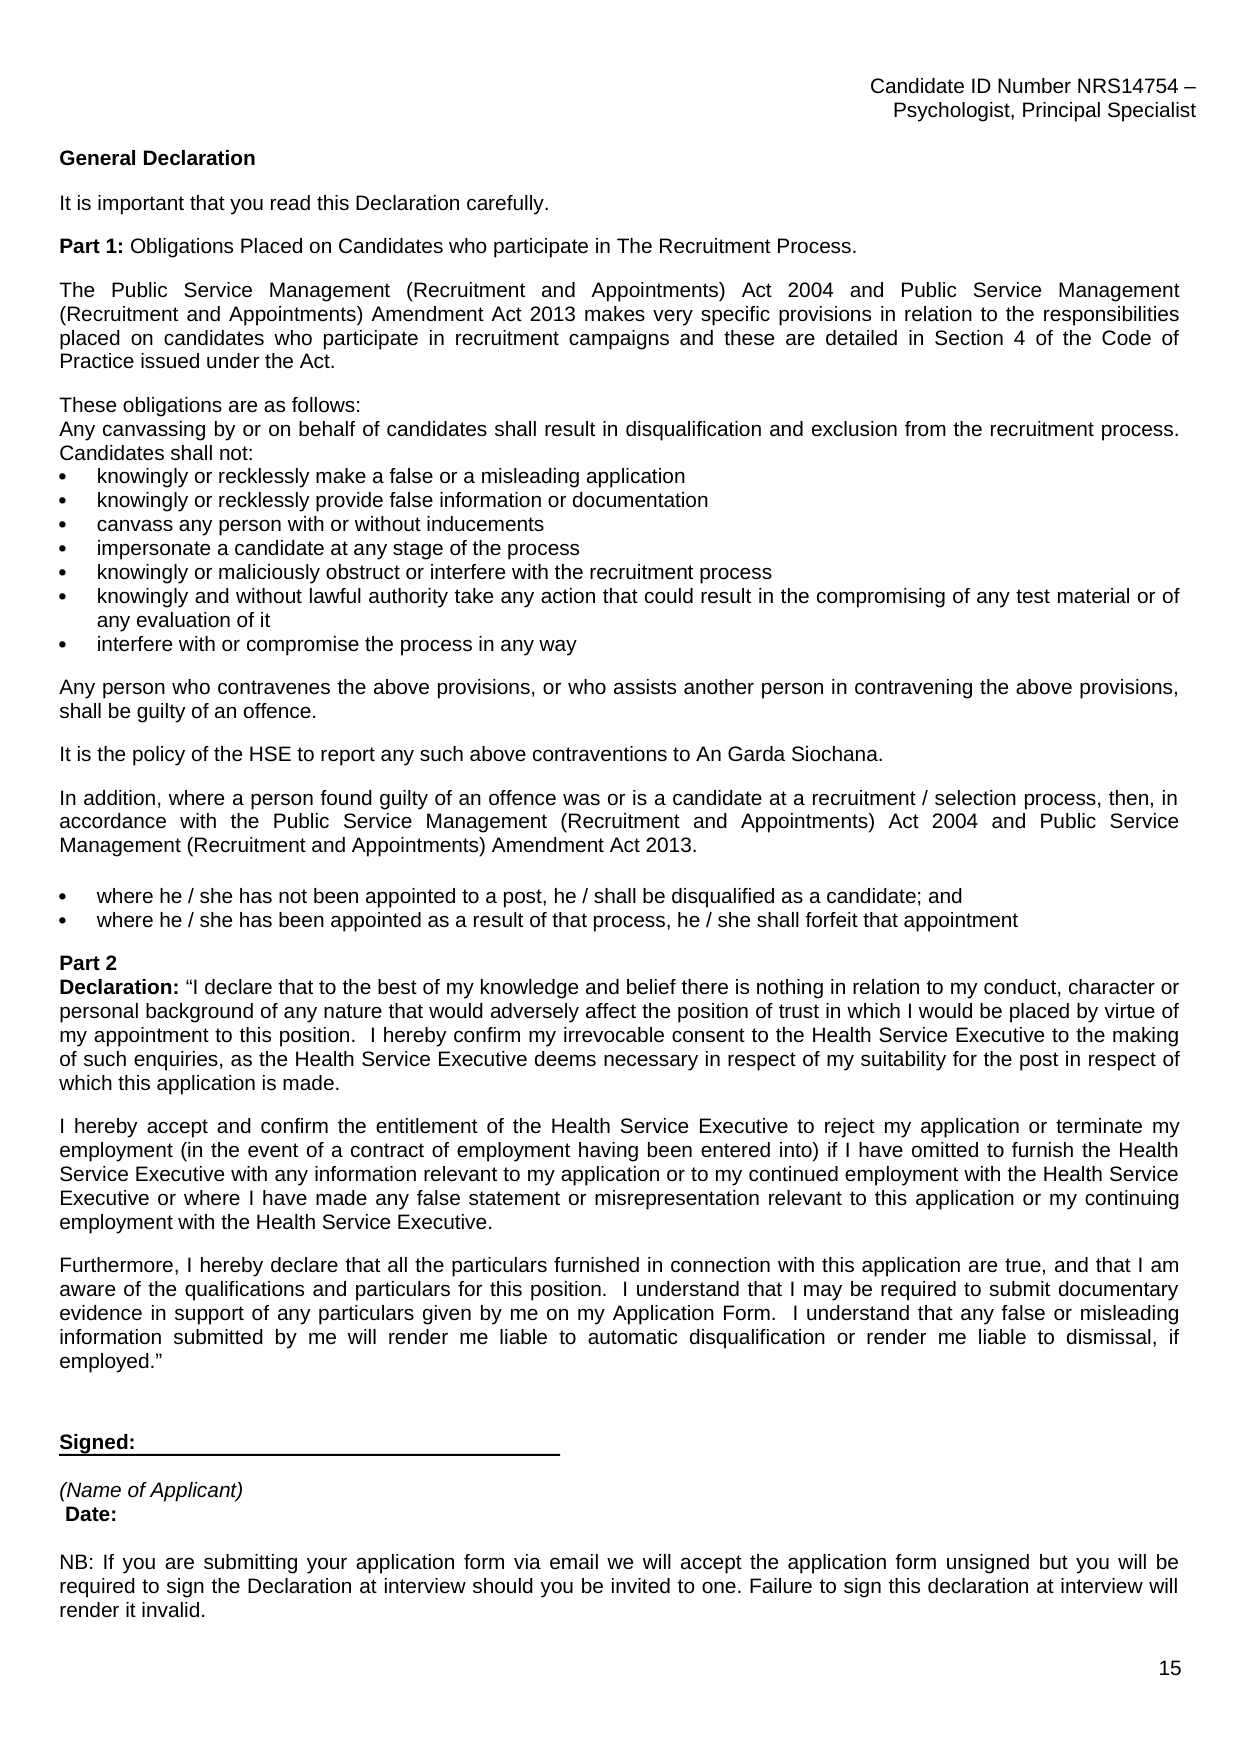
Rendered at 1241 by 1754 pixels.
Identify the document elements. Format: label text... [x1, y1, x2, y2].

text Declaration: “I declare that to the best of my knowledge and belief there is nothing in relation to my conduct, character or personal background of any nature that would adversely affect the position of trust in which I would be placed by virtue of my appointment to this position. I hereby confirm my irrevocable consent to the Health Service Executive to the making of such enquiries, as the Health Service Executive deems necessary in respect of my suitability for the post in respect of which this application is made. [59, 975, 1181, 1094]
text I hereby accept and confirm the entitlement of the Health Service Executive to reject my application or terminate my employment (in the event of a contract of employment having been entered into) if I have omitted to furnish the Health Service Executive with any information relevant to my application or to my continued employment with the Health Service Executive or where I have made any false statement or misrepresentation relevant to this application or my continuing employment with the Health Service Executive. [59, 1114, 1181, 1233]
text It is important that you read this Declaration carefully. [59, 191, 1181, 215]
list knowingly or maliciously obstruct or interfere with the recruitment process [59, 560, 1181, 584]
text NB: If you are submitting your application form via email we will accept the application form unsigned but you will be required to sign the Declaration at interview should you be invited to one. Failure to sign this declaration at interview will render it invalid. [59, 1550, 1181, 1622]
text Signed: [59, 1430, 1181, 1454]
list knowingly and without lawful authority take any action that could result in the compromising of any test material or of any evaluation of it [59, 584, 1181, 632]
text Any canvassing by or on behalf of candidates shall result in disqualification and exclusion from the recruitment process. Candidates shall not: [59, 416, 1181, 464]
list canvass any person with or without inducements [59, 512, 1181, 536]
list knowingly or recklessly make a false or a misleading application [59, 464, 1181, 488]
text These obligations are as follows: [59, 392, 1181, 416]
text Part 1: Obligations Placed on Candidates who participate in The Recruitment Process. [59, 234, 1181, 258]
text The Public Service Management (Recruitment and Appointments) Act 2004 and Public Service Management (Recruitment and Appointments) Amendment Act 2013 makes very specific provisions in relation to the responsibilities placed on candidates who participate in recruitment campaigns and these are detailed in Section 4 of the Code of Practice issued under the Act. [59, 277, 1181, 373]
text Furthermore, I hereby declare that all the particulars furnished in connection with this application are true, and that I am aware of the qualifications and particulars for this position. I understand that I may be required to submit documentary evidence in support of any particulars given by me on my Application Form. I understand that any false or misleading information submitted by me will render me liable to automatic disqualification or render me liable to dismissal, if employed.” [59, 1253, 1181, 1372]
list knowingly or recklessly provide false information or documentation [59, 488, 1181, 512]
text It is the policy of the HSE to report any such above contraventions to An Garda Siochana. [59, 742, 1181, 766]
list where he / she has been appointed as a result of that process, he / she shall forfeit that appointment [59, 908, 1181, 932]
text General Declaration [59, 146, 1181, 170]
list interfere with or compromise the process in any way [59, 632, 1181, 656]
text Any person who contravenes the above provisions, or who assists another person in contravening the above provisions, shall be guilty of an offence. [59, 675, 1181, 723]
list impersonate a candidate at any stage of the process [59, 536, 1181, 560]
list where he / she has not been appointed to a post, he / shall be disqualified as a candidate; and [59, 884, 1181, 908]
text In addition, where a person found guilty of an offence was or is a candidate at a recruitment / selection process, then, in accordance with the Public Service Management (Recruitment and Appointments) Act 2004 and Public Service Management (Recruitment and Appointments) Amendment Act 2013. [59, 785, 1181, 857]
text Date: [59, 1502, 1181, 1526]
text (Name of Applicant) [59, 1478, 1181, 1502]
text Part 2 [59, 951, 1181, 975]
